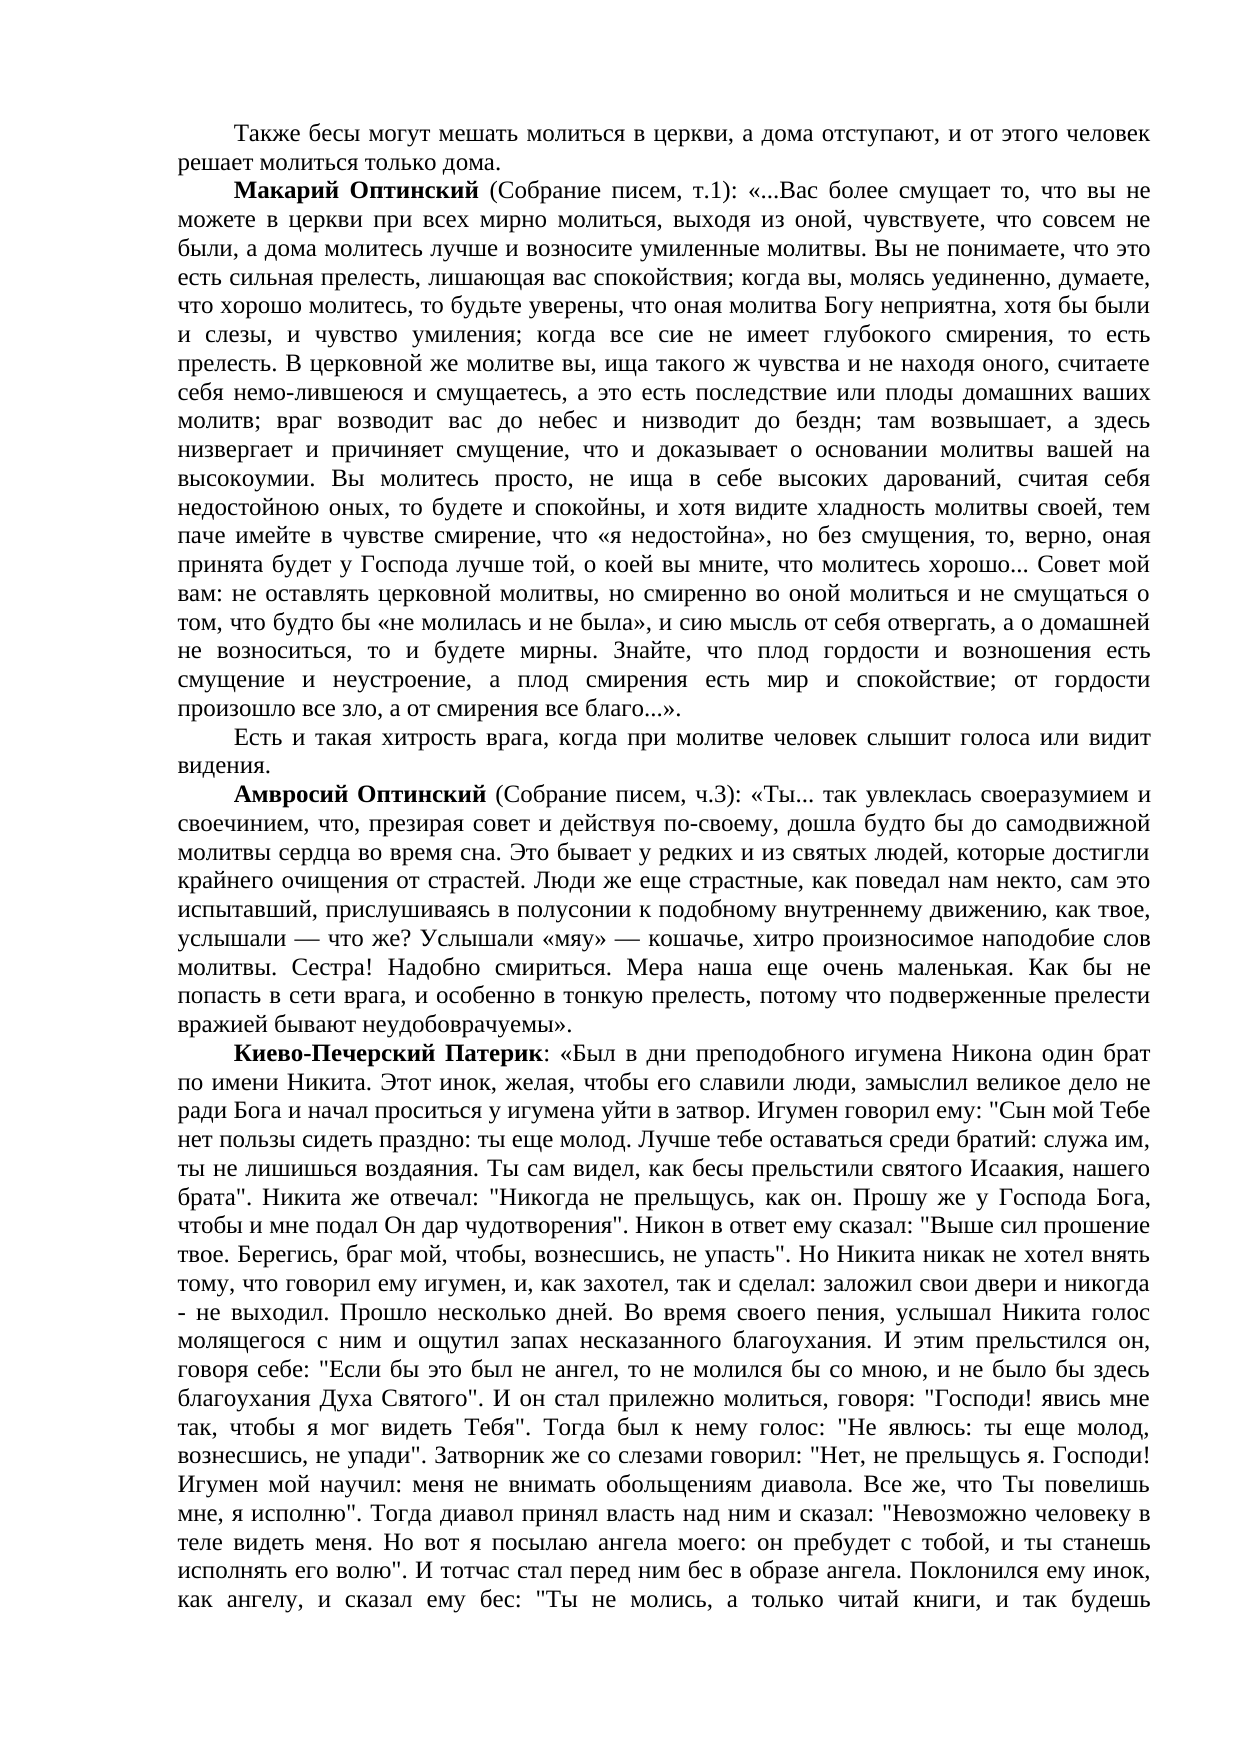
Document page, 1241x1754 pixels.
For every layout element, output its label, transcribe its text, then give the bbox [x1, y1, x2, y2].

text Есть и такая хитрость врага, когда при молитве человек слышит голоса или видит видения. [177, 722, 1152, 779]
text Макарий Оптинский (Собрание писем, т.1): «...Вас более смущает то, что вы не можете в церкви при всех мирно молиться, выходя из оной, чувствуете, что совсем не были, а дома молитесь лучше и возносите умиленные молитвы. Вы не понимаете, что это есть сильная прелесть, лишающая вас спокойствия; когда вы, молясь уединенно, думаете, что хорошо молитесь, то будьте уверены, что оная молитва Богу неприятна, хотя бы были и слезы, и чувство умиления; когда все сие не имеет глубокого смирения, то есть прелесть. В церковной же молитве вы, ища такого ж чувства и не находя оного, считаете себя немо-лившеюся и смущаетесь, а это есть последствие или плоды домашних ваших молитв; враг возводит вас до небес и низводит до бездн; там возвышает, а здесь низвергает и причиняет смущение, что и доказывает о основании молитвы вашей на высокоумии. Вы молитесь просто, не ища в себе высоких дарований, считая себя недостойною оных, то будете и спокойны, и хотя видите хладность молитвы своей, тем паче имейте в чувстве смирение, что «я недостойна», но без смущения, то, верно, оная принята будет у Господа лучше той, о коей вы мните, что молитесь хорошо... Совет мой вам: не оставлять церковной молитвы, но смиренно во оной молиться и не смущаться о том, что будто бы «не молилась и не была», и сию мысль от себя отвергать, а о домашней не возноситься, то и будете мирны. Знайте, что плод гордости и возношения есть смущение и неустроение, а плод смирения есть мир и спокойствие; от гордости произошло все зло, а от смирения все благо...». [177, 176, 1152, 722]
text Также бесы могут мешать молиться в церкви, а дома отступают, и от этого человек решает молиться только дома. [177, 118, 1152, 176]
text Амвросий Оптинский (Собрание писем, ч.3): «Ты... так увлеклась своеразумием и своечинием, что, презирая совет и действуя по-своему, дошла будто бы до самодвижной молитвы сердца во время сна. Это бывает у редких и из святых людей, которые достигли крайнего очищения от страстей. Люди же еще страстные, как поведал нам некто, сам это испытавший, прислушиваясь в полусонии к подобному внутреннему движению, как твое, услышали — что же? Услышали «мяу» — кошачье, хитро произносимое наподобие слов молитвы. Сестра! Надобно смириться. Мера наша еще очень маленькая. Как бы не попасть в сети врага, и особенно в тонкую прелесть, потому что подверженные прелести вражией бывают неудобоврачуемы». [177, 779, 1152, 1038]
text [177, 1038, 1152, 1613]
